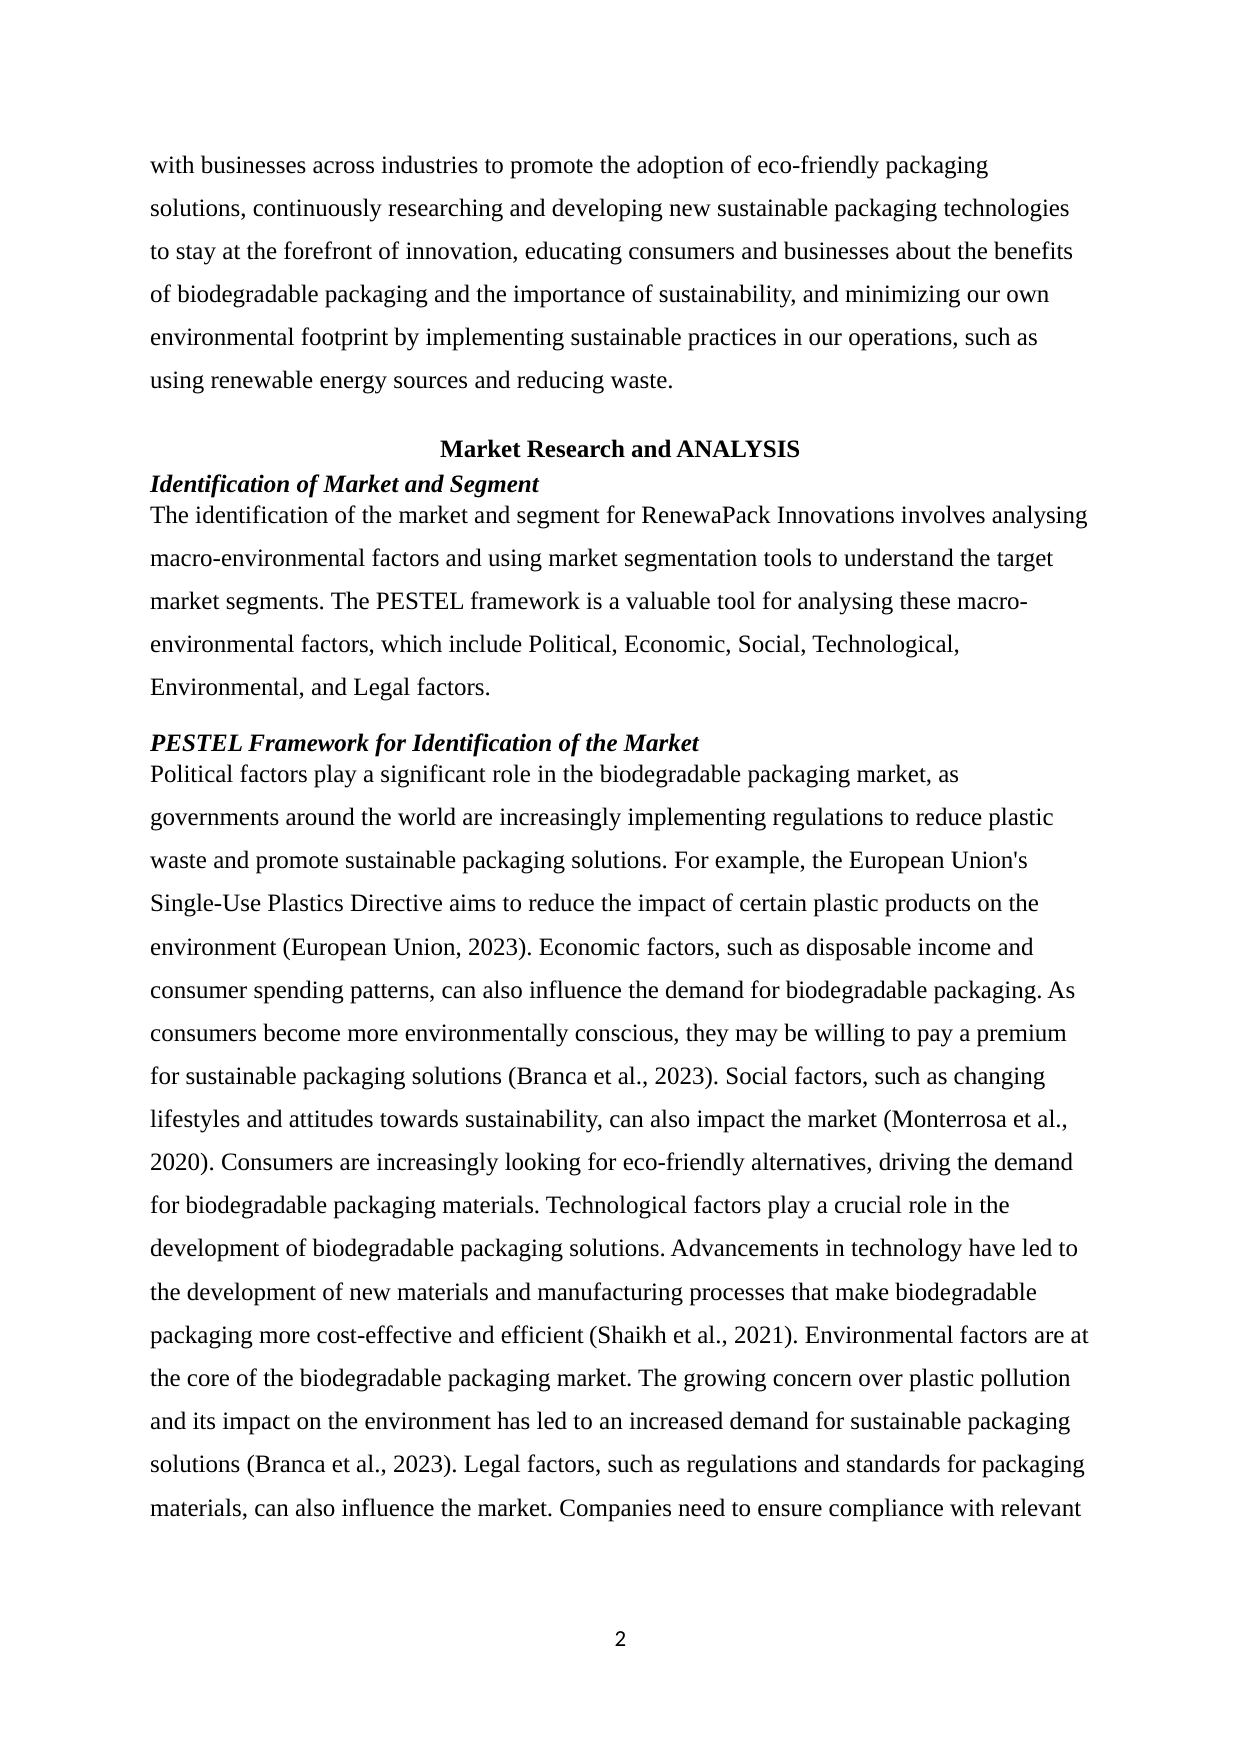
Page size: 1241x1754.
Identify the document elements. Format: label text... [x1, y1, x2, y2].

subtitle PESTEL Framework for Identification of the Market [150, 728, 1090, 757]
subtitle Identification of Market and Segment [150, 469, 1090, 498]
text The identification of the market and segment for RenewaPack Innovations involves analysing macro-environmental factors and using market segmentation tools to understand the target market segments. The PESTEL framework is a valuable tool for analysing these macro-environmental factors, which include Political, Economic, Social, Technological, Environmental, and Legal factors. [150, 500, 1090, 701]
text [150, 759, 1090, 1521]
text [150, 150, 1090, 394]
subtitle Market Research and ANALYSIS [150, 434, 1090, 462]
